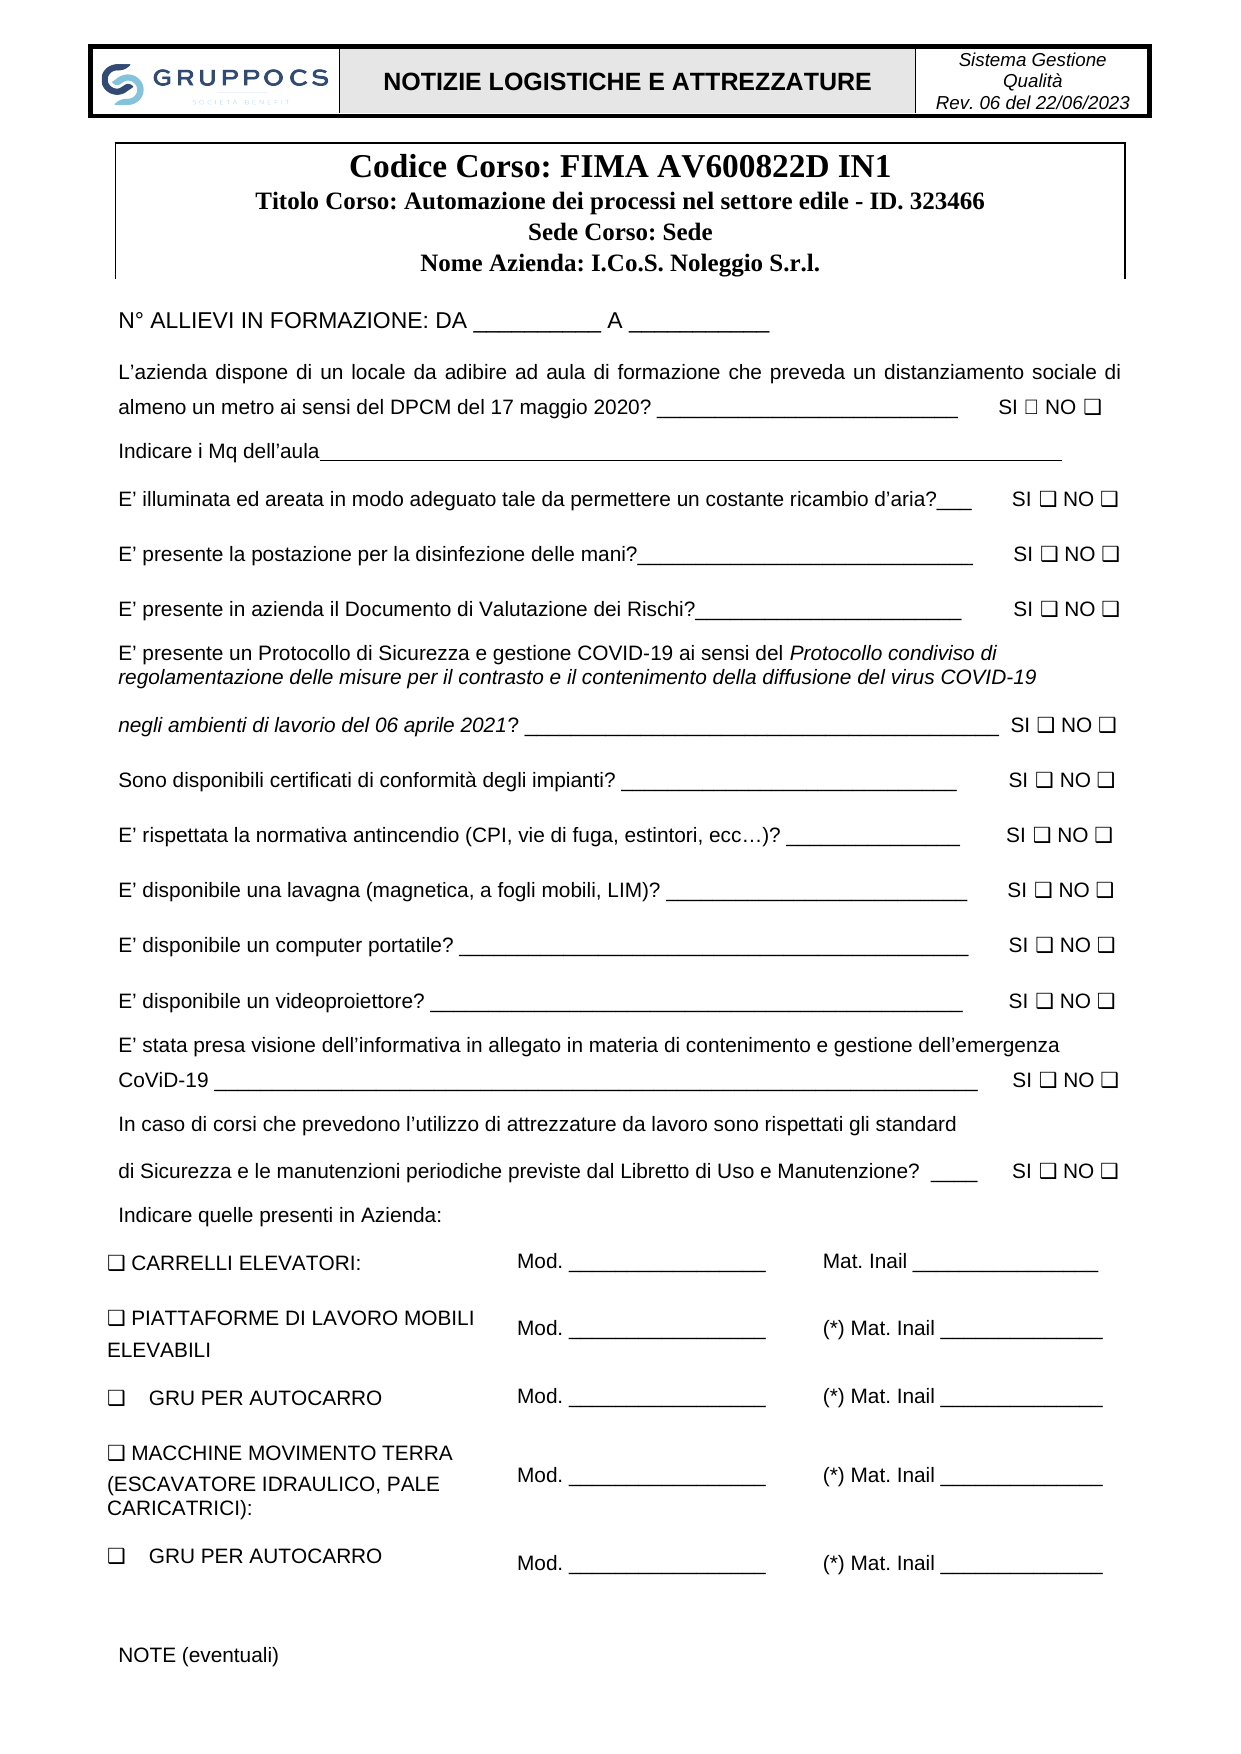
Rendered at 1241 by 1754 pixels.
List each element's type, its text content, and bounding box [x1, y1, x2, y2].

text di Sicurezza e le manutenzioni periodiche previste dal Libretto di Uso e Manutenzione? ____ SI ❑ NO ❑ [118, 1148, 1122, 1191]
text E’ presente un Protocollo di Sicurezza e gestione COVID-19 ai sensi del Protocollo condiviso di regolamentazione delle misure per il contrasto e il contenimento della diffusione del virus COVID-19 [118, 641, 1122, 689]
table_cell Mod. _________________ [506, 1417, 811, 1520]
table_cell Mod. _________________ [506, 1283, 811, 1362]
table_cell Mod. _________________ [506, 1520, 811, 1630]
table_header ❑ CARRELLI ELEVATORI: [96, 1227, 506, 1282]
text E’ disponibile un computer portatile? ____________________________________________ SI ❑ NO ❑ [118, 922, 1122, 965]
text NOTE (eventuali) [118, 1643, 1122, 1667]
table_header Mat. Inail ________________ [811, 1227, 1117, 1282]
text Codice Corso: FIMA AV600822D IN1 [116, 144, 1124, 186]
text Sono disponibili certificati di conformità degli impianti? _____________________________ SI ❑ NO ❑ [118, 756, 1122, 799]
text Titolo Corso: Automazione dei processi nel settore edile - ID. 323466 [116, 186, 1124, 217]
text E’ presente in azienda il Documento di Valutazione dei Rischi?_______________________ SI ❑ NO ❑ [118, 586, 1122, 628]
text E’ rispettata la normativa antincendio (CPI, vie di fuga, estintori, ecc…)? _______________ SI ❑ NO ❑ [118, 812, 1122, 854]
text negli ambienti di lavorio del 06 aprile 2021? _________________________________________ SI ❑ NO ❑ [118, 701, 1122, 744]
text E’ disponibile un videoproiettore? ______________________________________________ SI ❑ NO ❑ [118, 977, 1122, 1020]
table_cell (*) Mat. Inail ______________ [811, 1283, 1117, 1362]
text E’ presente la postazione per la disinfezione delle mani?_____________________________ SI ❑ NO ❑ [118, 530, 1122, 573]
text E’ illuminata ed areata in modo adeguato tale da permettere un costante ricambio d’aria?___ SI ❑ NO ❑ [118, 475, 1122, 518]
text E’ disponibile una lavagna (magnetica, a fogli mobili, LIM)? __________________________ SI ❑ NO ❑ [118, 867, 1122, 909]
table_cell (*) Mat. Inail ______________ [811, 1417, 1117, 1520]
table_cell ❑ MACCHINE MOVIMENTO TERRA (ESCAVATORE IDRAULICO, PALE CARICATRICI): [96, 1417, 506, 1520]
table_cell ❑ PIATTAFORME DI LAVORO MOBILI ELEVABILI [96, 1283, 506, 1362]
text Sede Corso: Sede [116, 217, 1124, 248]
text In caso di corsi che prevedono l’utilizzo di attrezzature da lavoro sono rispettati gli standard [118, 1112, 1122, 1136]
table_cell Mod. _________________ [506, 1362, 811, 1417]
text L’azienda dispone di un locale da adibire ad aula di formazione che preveda un distanziamento sociale di almeno un metro ai sensi del DPCM del 17 maggio 2020? __________________________ SI  NO ❑ [118, 359, 1122, 426]
picture [101, 64, 332, 106]
text Indicare quelle presenti in Azienda: [118, 1203, 1122, 1227]
table_header Mod. _________________ [506, 1227, 811, 1282]
table_cell ❑ GRU PER AUTOCARRO [96, 1520, 506, 1630]
text Nome Azienda: I.Co.S. Noleggio S.r.l. [116, 248, 1124, 279]
table_cell (*) Mat. Inail ______________ [811, 1362, 1117, 1417]
text N° ALLIEVI IN FORMAZIONE: DA __________ A ___________ [118, 307, 1122, 334]
text E’ stata presa visione dell’informativa in allegato in materia di contenimento e gestione dell’emergenza CoViD-19 __________________________________________________________________ SI ❑ NO ❑ [118, 1032, 1122, 1099]
table_cell ❑ GRU PER AUTOCARRO [96, 1362, 506, 1417]
table_cell (*) Mat. Inail ______________ [811, 1520, 1117, 1630]
text Indicare i Mq dell’aula [118, 439, 1122, 463]
